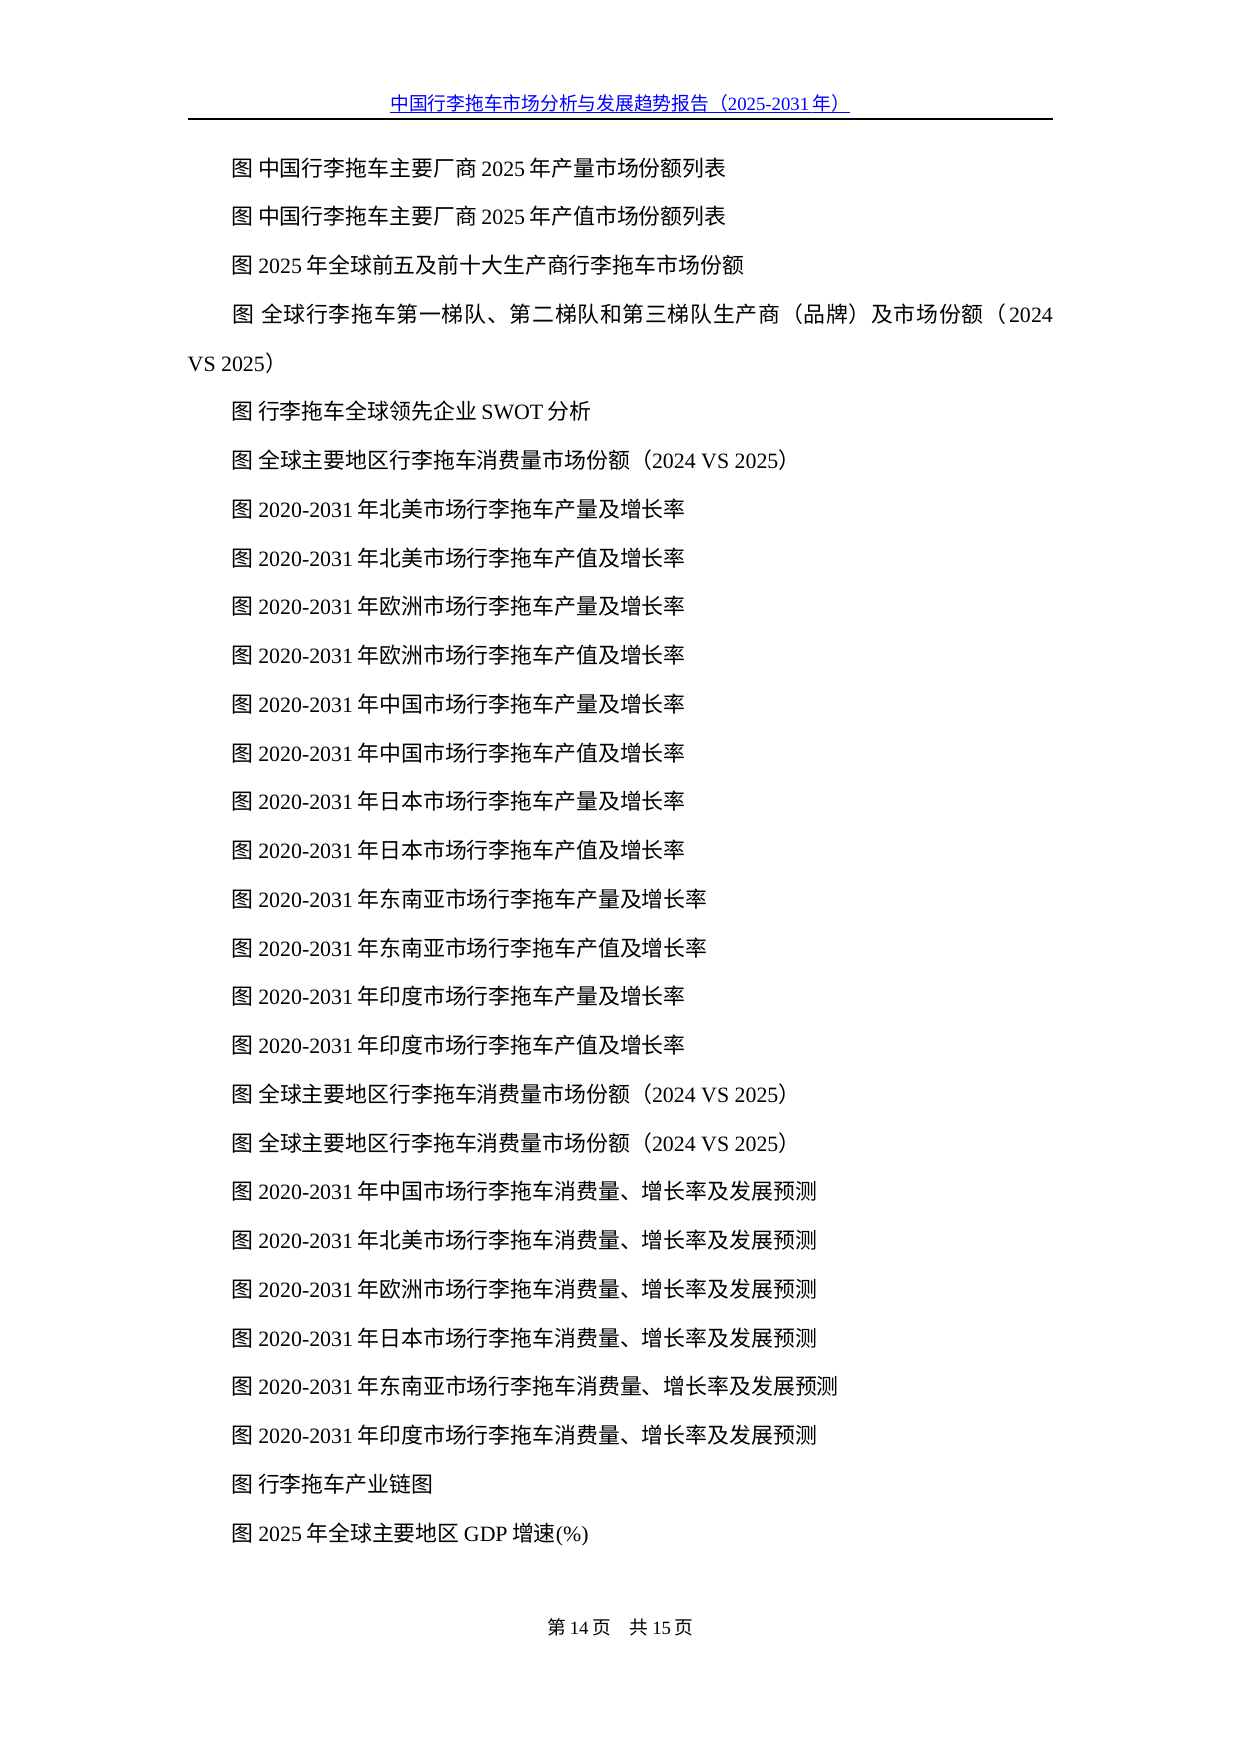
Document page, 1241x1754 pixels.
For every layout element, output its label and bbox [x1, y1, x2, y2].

text [187, 150, 1053, 1548]
